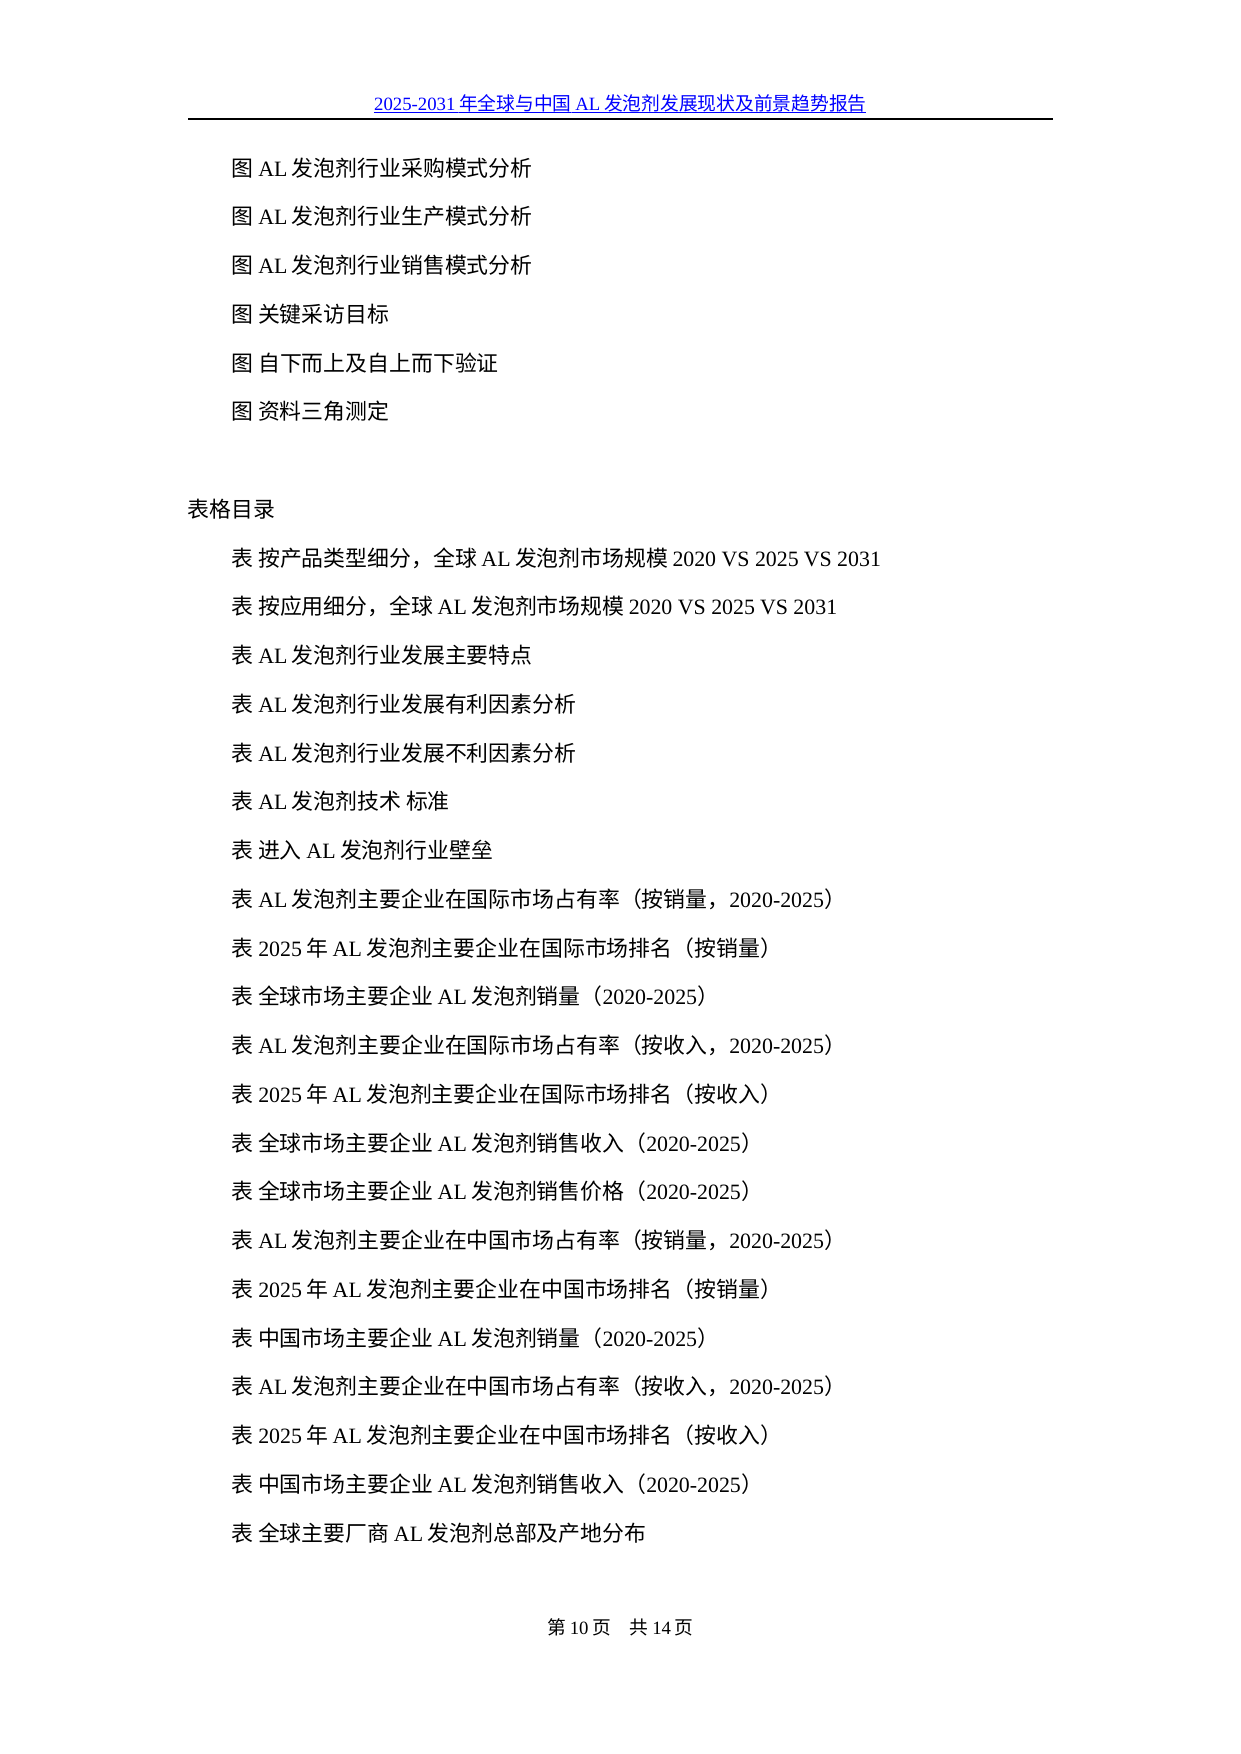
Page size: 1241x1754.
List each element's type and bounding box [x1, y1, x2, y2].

text [187, 150, 1053, 1548]
